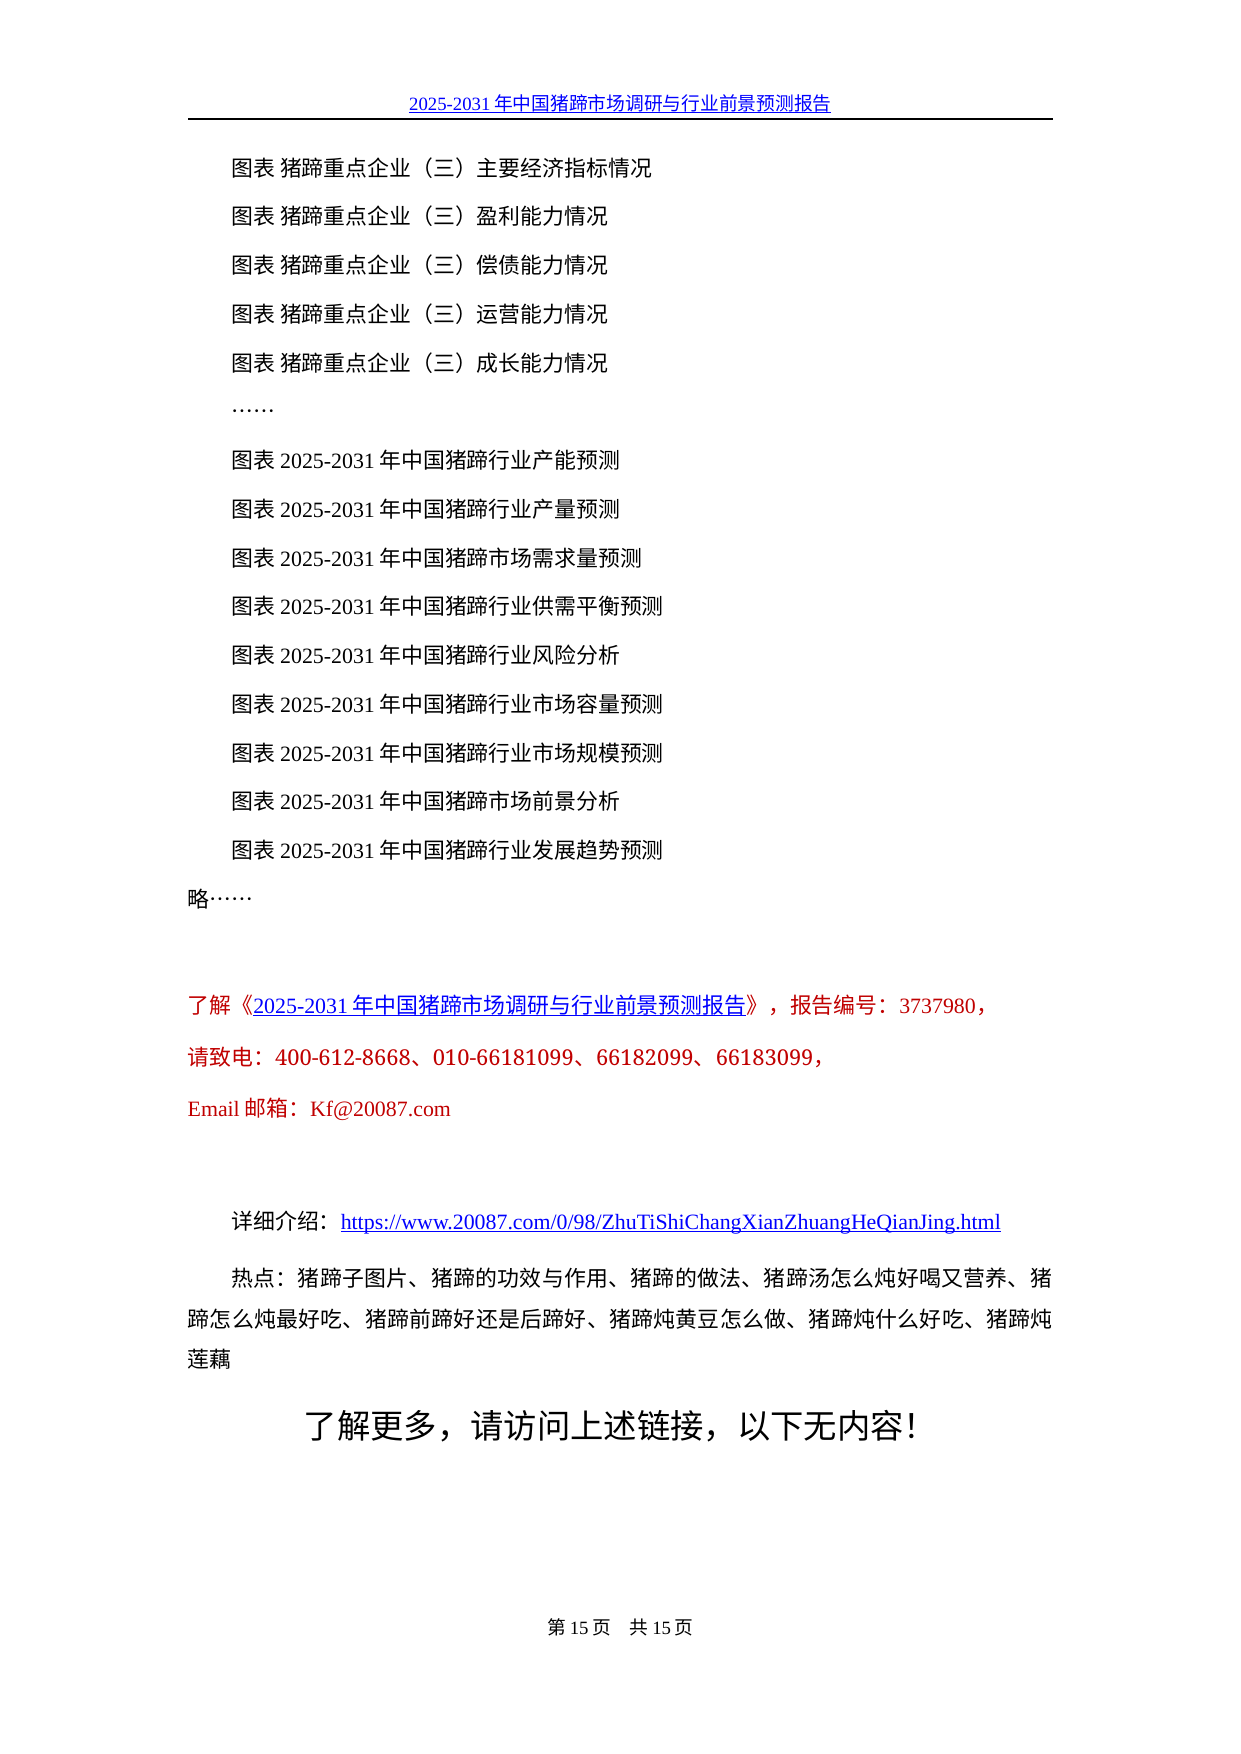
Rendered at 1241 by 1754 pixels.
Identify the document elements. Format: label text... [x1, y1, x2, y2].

text 了解《2025-2031年中国猪蹄市场调研与行业前景预测报告》，报告编号：3737980， [187, 988, 1053, 1020]
text 详细介绍：https://www.20087.com/0/98/ZhuTiShiChangXianZhuangHeQianJing.html [187, 1204, 1053, 1236]
text 请致电：400-612-8668、010-66181099、66182099、66183099， [187, 1039, 1053, 1072]
text Email邮箱：Kf@20087.com [187, 1091, 1053, 1123]
title 了解更多，请访问上述链接，以下无内容！ [187, 1392, 1053, 1457]
text 热点：猪蹄子图片、猪蹄的功效与作用、猪蹄的做法、猪蹄汤怎么炖好喝又营养、猪蹄怎么炖最好吃、猪蹄前蹄好还是后蹄好、猪蹄炖黄豆怎么做、猪蹄炖什么好吃、猪蹄炖莲藕 [187, 1261, 1053, 1374]
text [187, 150, 1053, 914]
